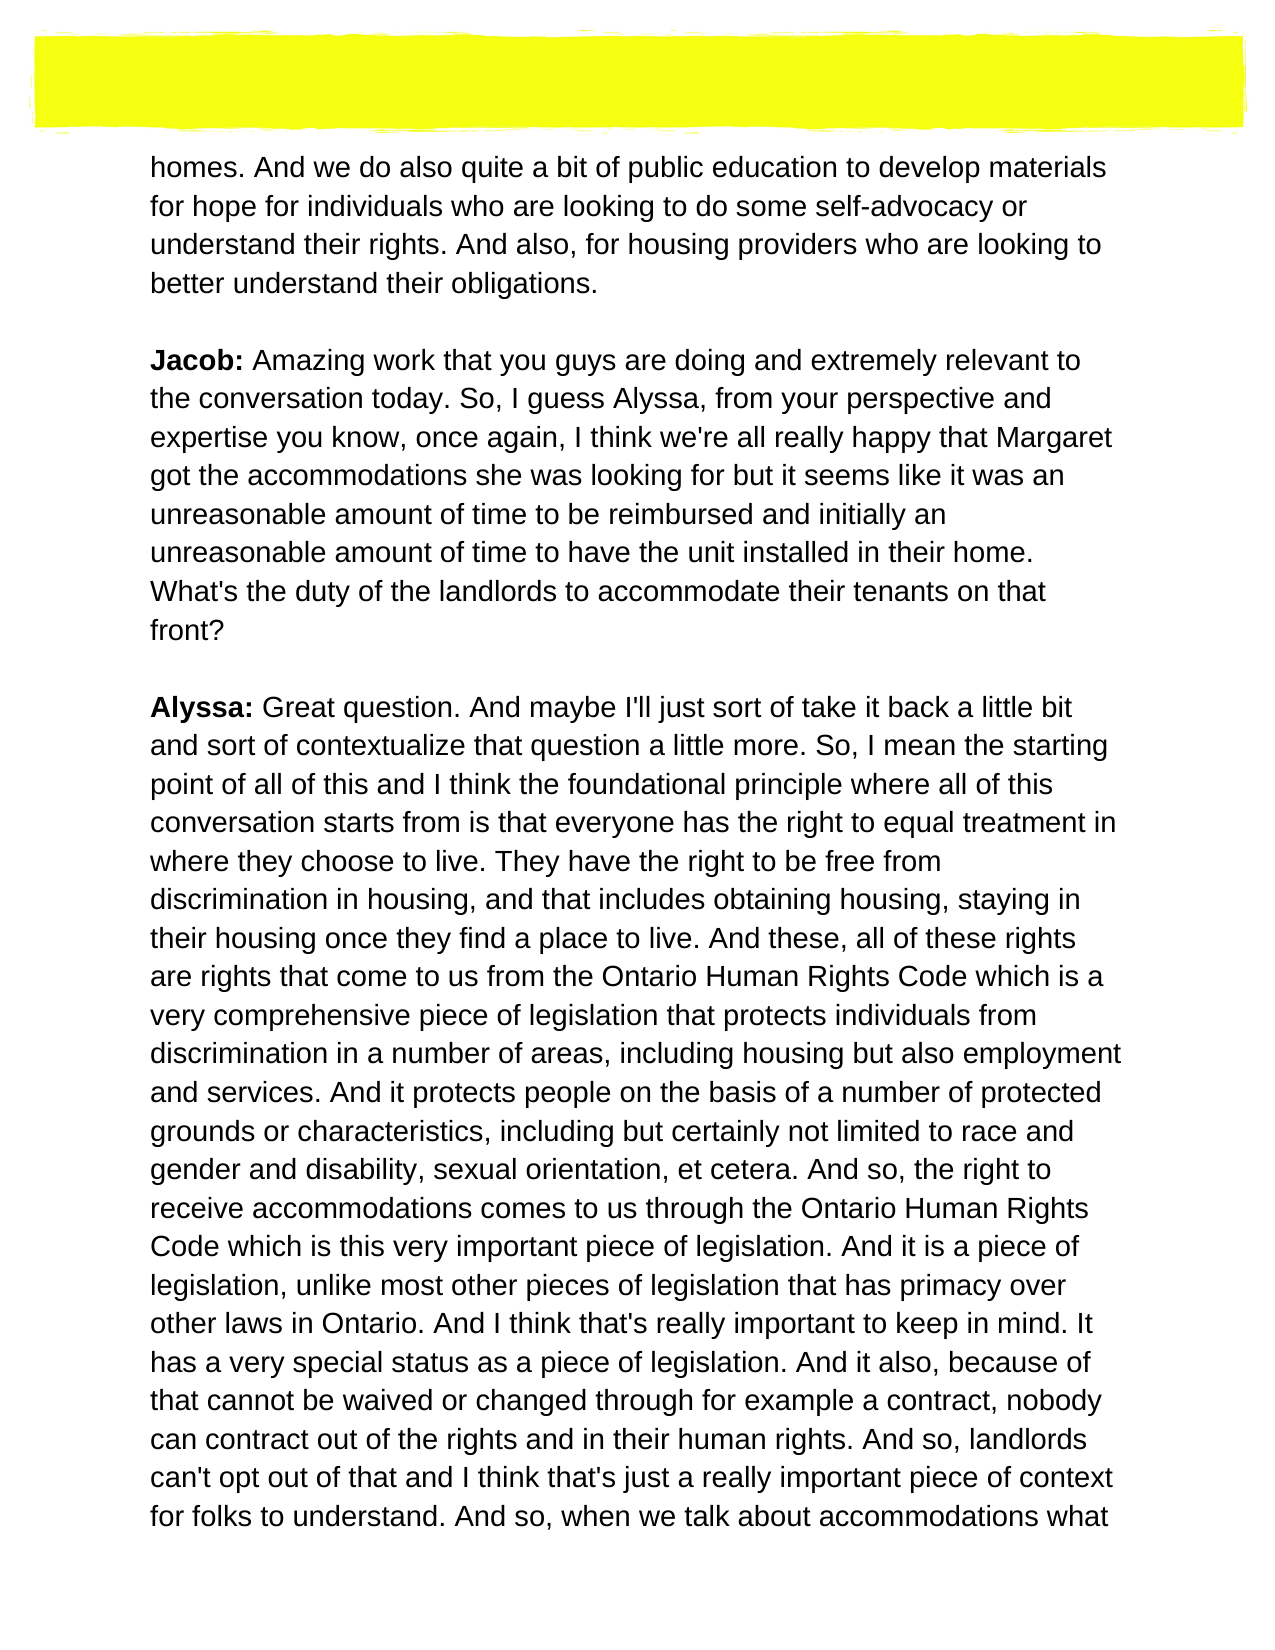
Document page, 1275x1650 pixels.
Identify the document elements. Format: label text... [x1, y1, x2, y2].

picture [28, 28, 1250, 135]
text Jacob: Amazing work that you guys are doing and extremely relevant to the conversation today. So, I guess Alyssa, from your perspective and expertise you know, once again, I think we're all really happy that Margaret got the accommodations she was looking for but it seems like it was an unreasonable amount of time to be reimbursed and initially an unreasonable amount of time to have the unit installed in their home. What's the duty of the landlords to accommodate their tenants on that front? [150, 343, 1125, 646]
text Alyssa: Great question. And maybe I'll just sort of take it back a little bit and sort of contextualize that question a little more. So, I mean the starting point of all of this and I think the foundational principle where all of this conversation starts from is that everyone has the right to equal treatment in where they choose to live. They have the right to be free from discrimination in housing, and that includes obtaining housing, staying in their housing once they find a place to live. And these, all of these rights are rights that come to us from the Ontario Human Rights Code which is a very comprehensive piece of legislation that protects individuals from discrimination in a number of areas, including housing but also employment and services. And it protects people on the basis of a number of protected grounds or characteristics, including but certainly not limited to race and gender and disability, sexual orientation, et cetera. And so, the right to receive accommodations comes to us through the Ontario Human Rights Code which is this very important piece of legislation. And it is a piece of legislation, unlike most other pieces of legislation that has primacy over [150, 689, 1125, 1301]
